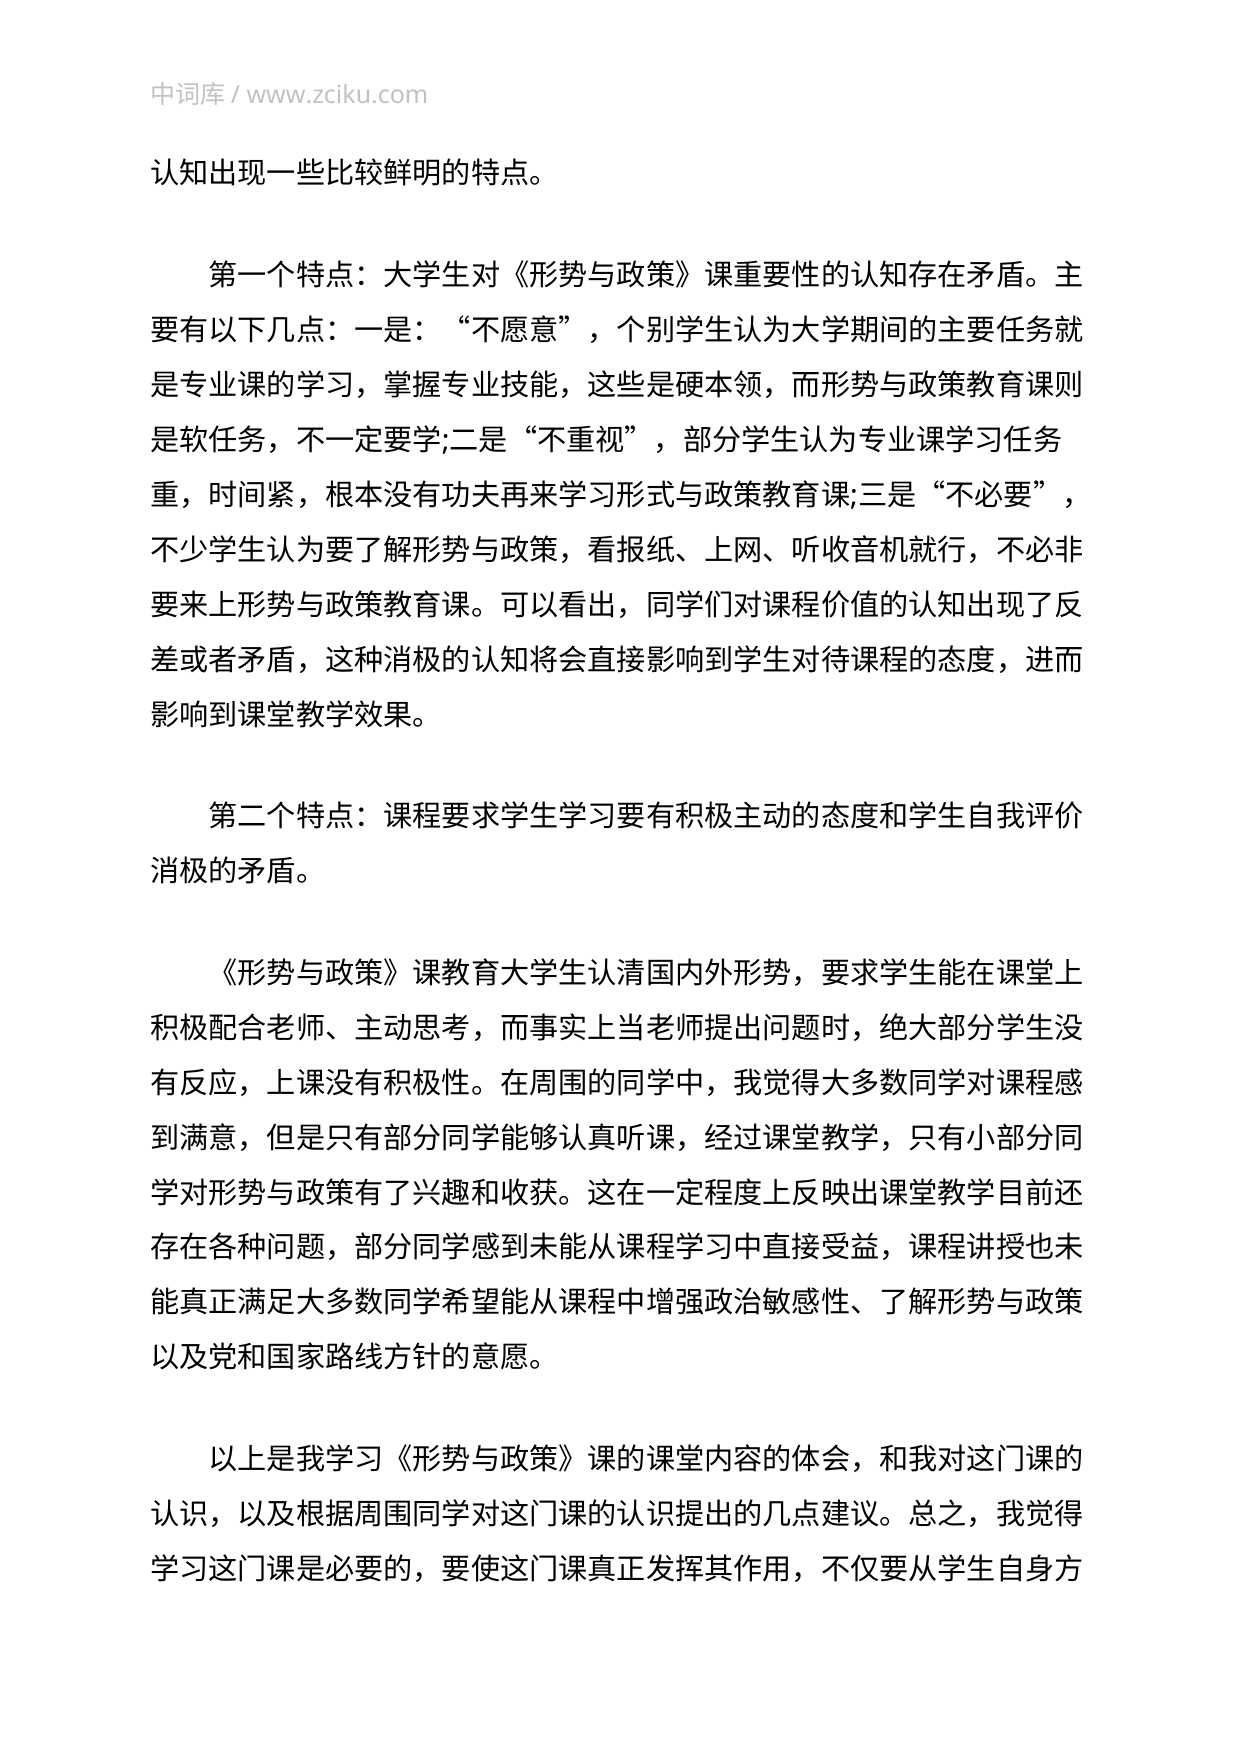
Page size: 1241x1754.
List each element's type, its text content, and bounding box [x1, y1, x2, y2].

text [150, 1436, 1090, 1588]
text 《形势与政策》课教育大学生认清国内外形势，要求学生能在课堂上积极配合老师、主动思考，而事实上当老师提出问题时，绝大部分学生没有反应，上课没有积极性。在周围的同学中，我觉得大多数同学对课程感到满意，但是只有部分同学能够认真听课，经过课堂教学，只有小部分同学对形势与政策有了兴趣和收获。这在一定程度上反映出课堂教学目前还存在各种问题，部分同学感到未能从课程学习中直接受益，课程讲授也未能真正满足大多数同学希望能从课程中增强政治敏感性、了解形势与政策以及党和国家路线方针的意愿。 [150, 949, 1090, 1376]
text 第二个特点：课程要求学生学习要有积极主动的态度和学生自我评价消极的矛盾。 [150, 793, 1090, 890]
text 第一个特点：大学生对《形势与政策》课重要性的认知存在矛盾。主要有以下几点：一是：“不愿意”，个别学生认为大学期间的主要任务就是专业课的学习，掌握专业技能，这些是硬本领，而形势与政策教育课则是软任务，不一定要学;二是“不重视”，部分学生认为专业课学习任务重，时间紧，根本没有功夫再来学习形式与政策教育课;三是“不必要”，不少学生认为要了解形势与政策，看报纸、上网、听收音机就行，不必非要来上形势与政策教育课。可以看出，同学们对课程价值的认知出现了反差或者矛盾，这种消极的认知将会直接影响到学生对待课程的态度，进而影响到课堂教学效果。 [150, 252, 1090, 733]
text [150, 150, 1090, 192]
